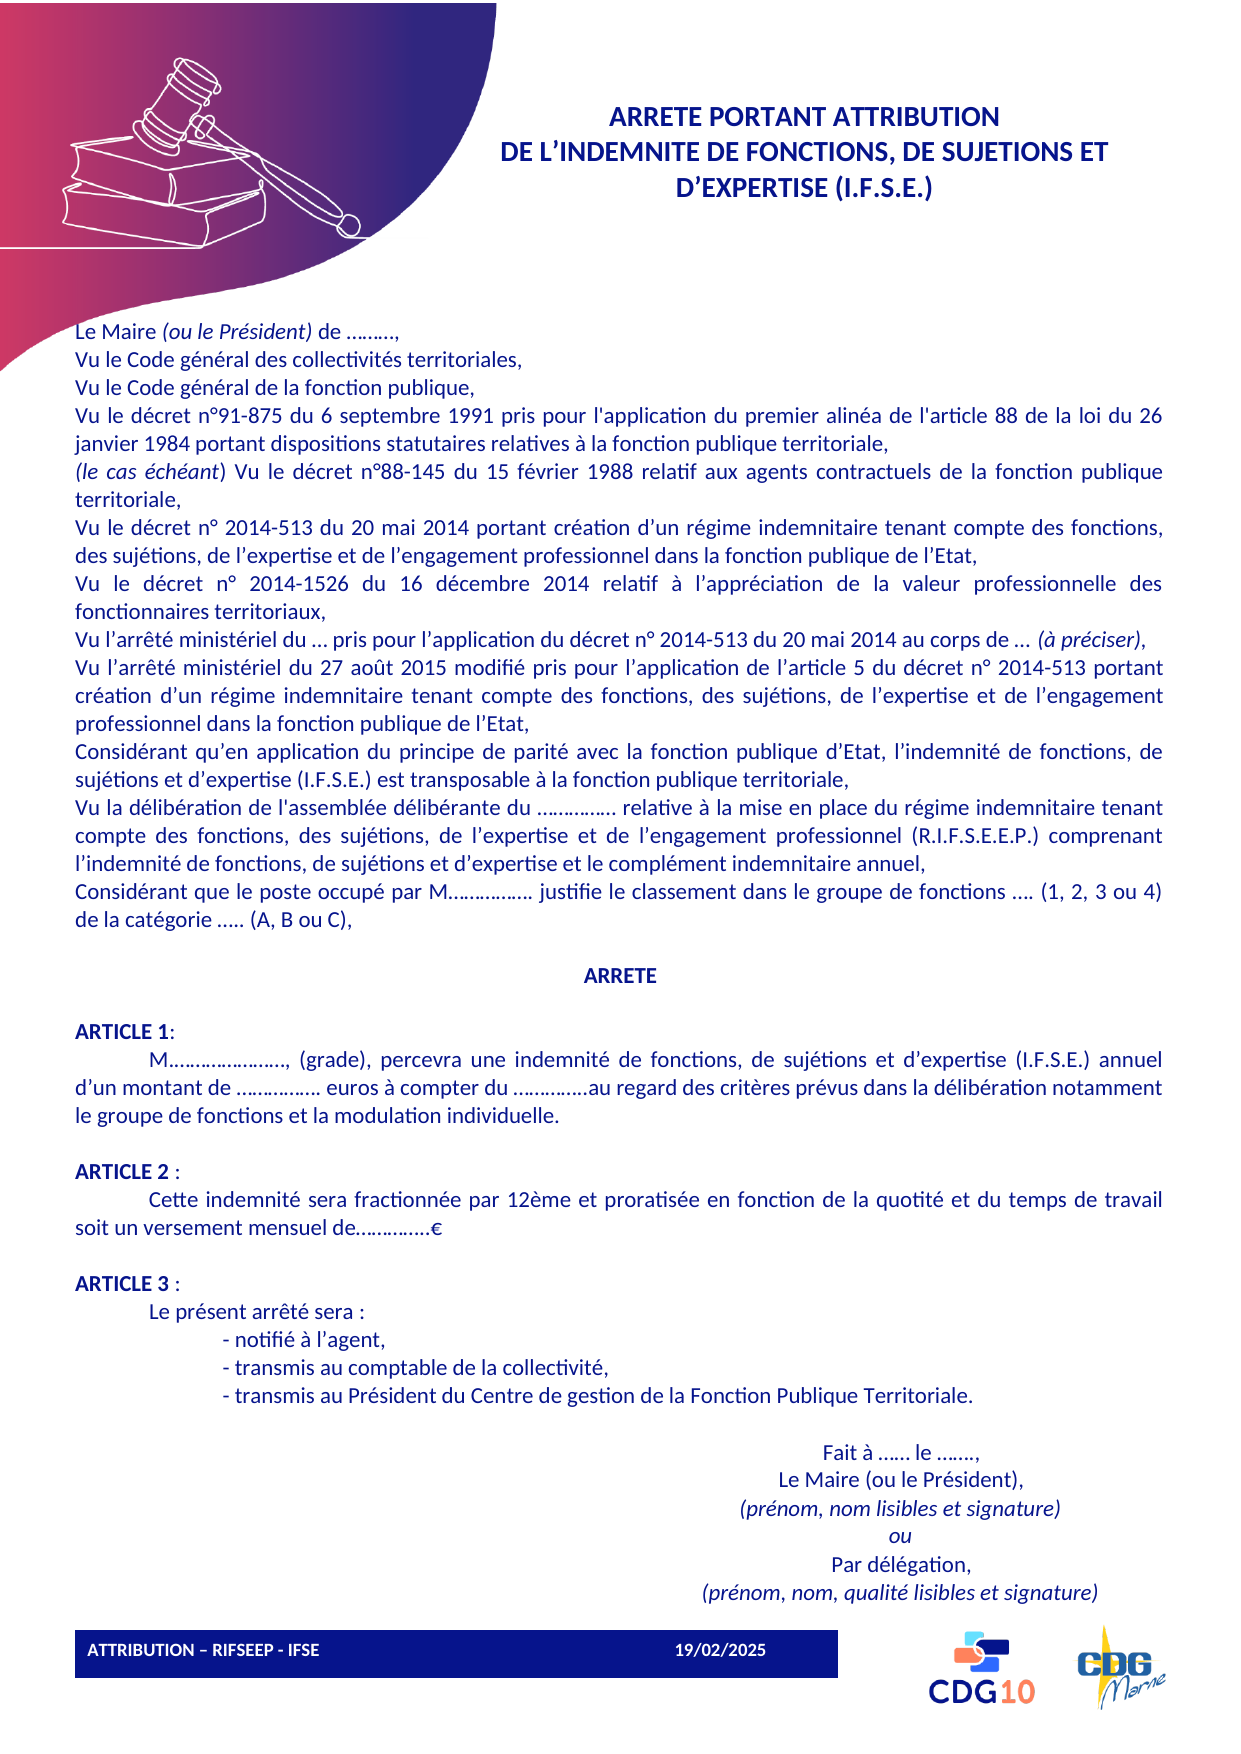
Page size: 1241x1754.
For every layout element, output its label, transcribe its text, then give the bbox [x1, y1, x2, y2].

picture [0, 3, 1240, 1754]
text Considérant que le poste occupé par M……………. justifie le classement dans le groupe de fonctions …. (1, 2, 3 ou 4) de la catégorie ….. (A, B ou C), [75, 877, 1165, 933]
text DE L’INDEMNITE DE FONCTIONS, DE SUJETIONS ET D’EXPERTISE (I.F.S.E.) [444, 133, 1165, 205]
text Fait à …… le ……., [637, 1438, 1165, 1466]
text ou [637, 1522, 1165, 1550]
text Vu le décret n° 2014-1526 du 16 décembre 2014 relatif à l’appréciation de la valeur professionnelle des fonctionnaires territoriaux, [75, 569, 1165, 625]
text ARTICLE 2 : [75, 1157, 1165, 1185]
text ARTICLE 3 : [75, 1269, 1165, 1297]
text Par délégation, [637, 1550, 1165, 1578]
text Vu l’arrêté ministériel du 27 août 2015 modifié pris pour l’application de l’article 5 du décret n° 2014-513 portant création d’un régime indemnitaire tenant compte des fonctions, des sujétions, de l’expertise et de l’engagement professionnel dans la fonction publique de l’Etat, [75, 653, 1165, 737]
text Considérant qu’en application du principe de parité avec la fonction publique d’Etat, l’indemnité de fonctions, de sujétions et d’expertise (I.F.S.E.) est transposable à la fonction publique territoriale, [75, 737, 1165, 793]
text (prénom, nom, qualité lisibles et signature) [637, 1578, 1165, 1606]
text ARTICLE 1: [75, 1017, 1165, 1045]
text (le cas échéant) Vu le décret n°88-145 du 15 février 1988 relatif aux agents contractuels de la fonction publique territoriale, [75, 457, 1165, 513]
text - transmis au comptable de la collectivité, [75, 1353, 1165, 1382]
text Vu le décret n°91-875 du 6 septembre 1991 pris pour l'application du premier alinéa de l'article 88 de la loi du 26 janvier 1984 portant dispositions statutaires relatives à la fonction publique territoriale, [75, 401, 1165, 457]
text Vu la délibération de l'assemblée délibérante du …………… relative à la mise en place du régime indemnitaire tenant compte des fonctions, des sujétions, de l’expertise et de l’engagement professionnel (R.I.F.S.E.E.P.) comprenant l’indemnité de fonctions, de sujétions et d’expertise et le complément indemnitaire annuel, [75, 793, 1165, 877]
text - notifié à l’agent, [75, 1326, 1165, 1353]
text M.…………………, (grade), percevra une indemnité de fonctions, de sujétions et d’expertise (I.F.S.E.) annuel d’un montant de ……………. euros à compter du …………..au regard des critères prévus dans la délibération notamment le groupe de fonctions et la modulation individuelle. [75, 1045, 1165, 1129]
text - transmis au Président du Centre de gestion de la Fonction Publique Territoriale. [75, 1382, 1165, 1409]
text Cette indemnité sera fractionnée par 12ème et proratisée en fonction de la quotité et du temps de travail soit un versement mensuel de…………..€ [75, 1185, 1165, 1241]
text Vu l’arrêté ministériel du … pris pour l’application du décret n° 2014-513 du 20 mai 2014 au corps de … (à préciser), [75, 625, 1165, 653]
text Vu le décret n° 2014-513 du 20 mai 2014 portant création d’un régime indemnitaire tenant compte des fonctions, des sujétions, de l’expertise et de l’engagement professionnel dans la fonction publique de l’Etat, [75, 513, 1165, 569]
text ARRETE PORTANT ATTRIBUTION [444, 98, 1165, 133]
text (prénom, nom lisibles et signature) [637, 1494, 1165, 1522]
text Le Maire (ou le Président) de ………, [75, 317, 1165, 345]
text Vu le Code général des collectivités territoriales, [75, 345, 1165, 373]
text Vu le Code général de la fonction publique, [75, 373, 1165, 401]
text ARRETE [75, 961, 1165, 989]
text Le présent arrêté sera : [75, 1297, 1165, 1326]
text Le Maire (ou le Président), [637, 1466, 1165, 1494]
